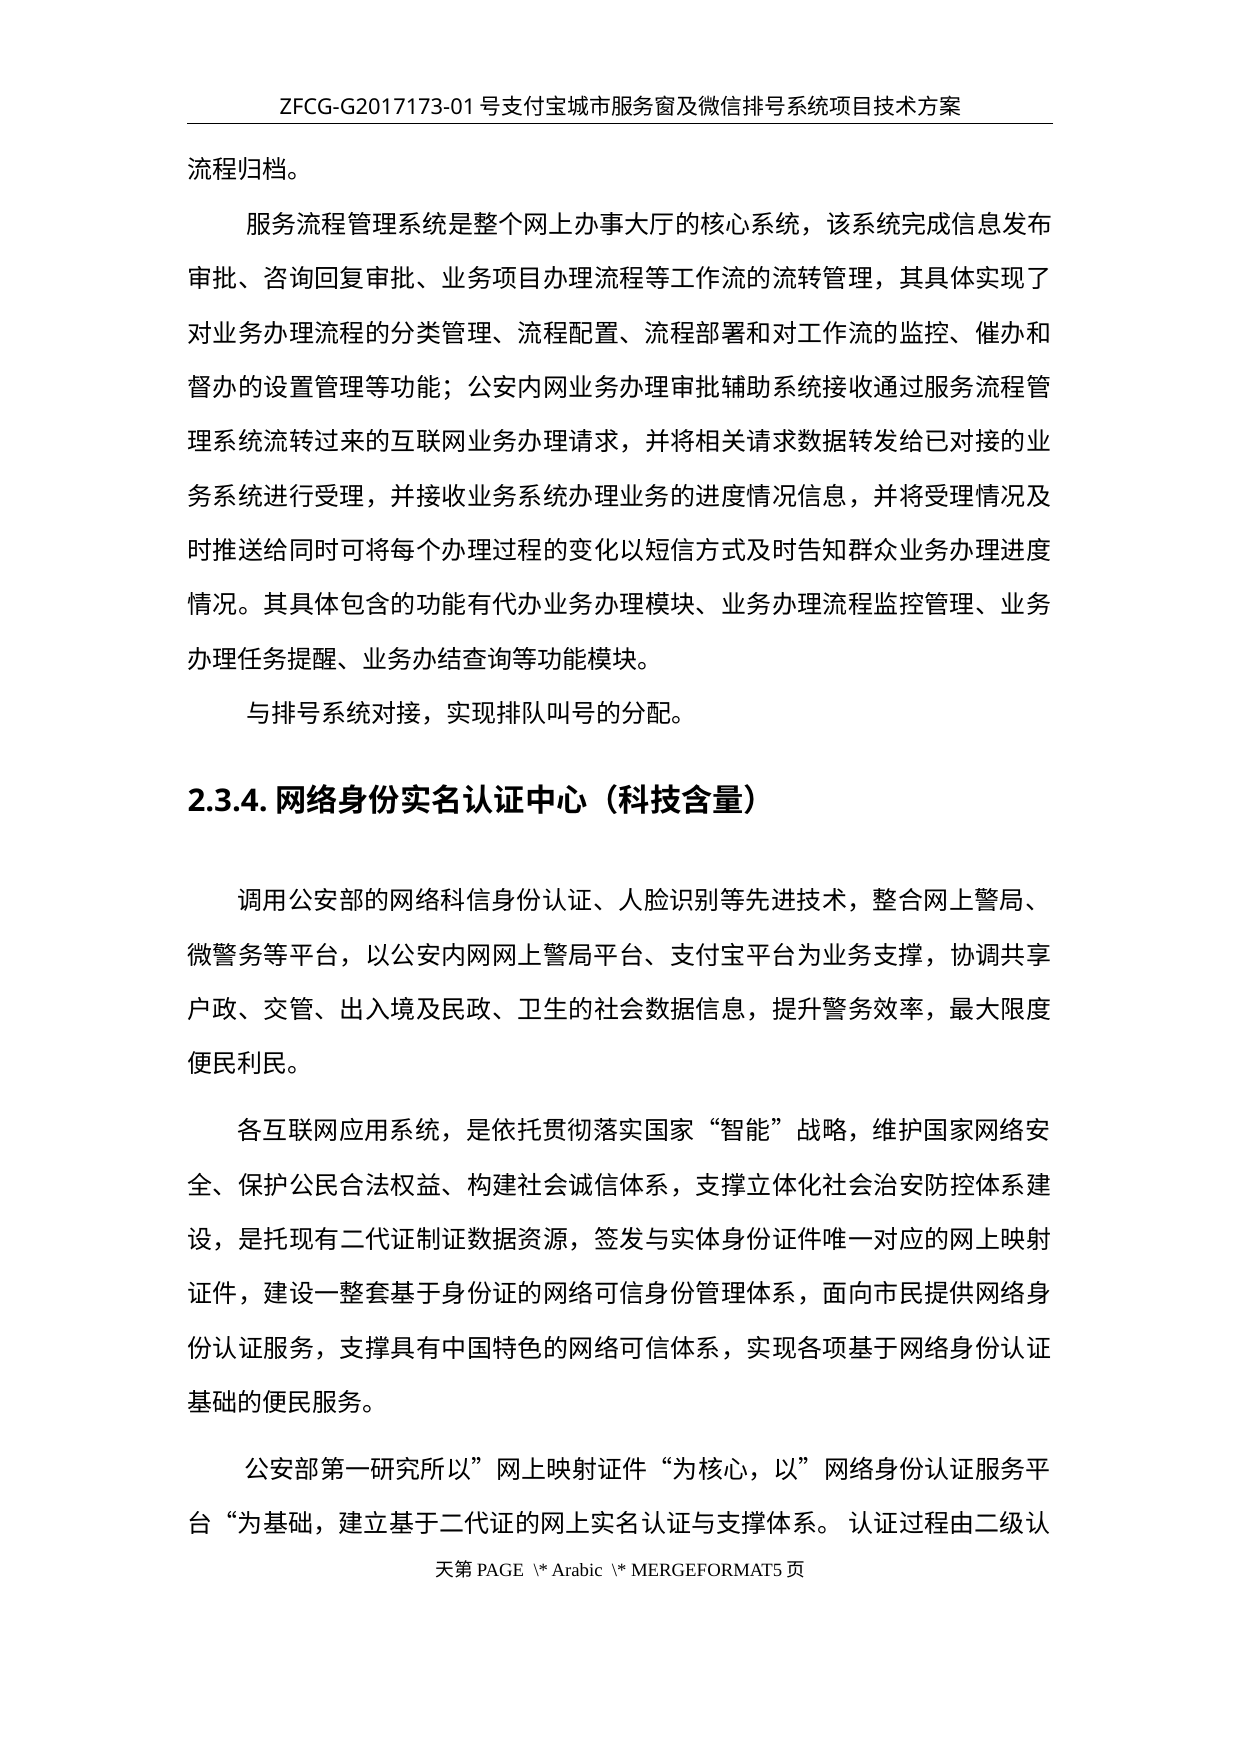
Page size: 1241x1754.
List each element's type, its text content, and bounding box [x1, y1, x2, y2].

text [187, 150, 1053, 186]
text 调用公安部的网络科信身份认证、人脸识别等先进技术，整合网上警局、微警务等平台，以公安内网网上警局平台、支付宝平台为业务支撑，协调共享户政、交管、出入境及民政、卫生的社会数据信息，提升警务效率，最大限度便民利民。 [187, 881, 1053, 1080]
text 与排号系统对接，实现排队叫号的分配。 [187, 694, 1053, 730]
subtitle 网络身份实名认证中心（科技含量） [187, 775, 1053, 821]
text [187, 1449, 1053, 1540]
text 各互联网应用系统，是依托贯彻落实国家“智能”战略，维护国家网络安全、保护公民合法权益、构建社会诚信体系，支撑立体化社会治安防控体系建设，是托现有二代证制证数据资源，签发与实体身份证件唯一对应的网上映射证件，建设一整套基于身份证的网络可信身份管理体系，面向市民提供网络身份认证服务，支撑具有中国特色的网络可信体系，实现各项基于网络身份认证基础的便民服务。 [187, 1111, 1053, 1419]
text 服务流程管理系统是整个网上办事大厅的核心系统，该系统完成信息发布审批、咨询回复审批、业务项目办理流程等工作流的流转管理，其具体实现了对业务办理流程的分类管理、流程配置、流程部署和对工作流的监控、催办和督办的设置管理等功能；公安内网业务办理审批辅助系统接收通过服务流程管理系统流转过来的互联网业务办理请求，并将相关请求数据转发给已对接的业务系统进行受理，并接收业务系统办理业务的进度情况信息，并将受理情况及时推送给同时可将每个办理过程的变化以短信方式及时告知群众业务办理进度情况。其具体包含的功能有代办业务办理模块、业务办理流程监控管理、业务办理任务提醒、业务办结查询等功能模块。 [187, 204, 1053, 676]
